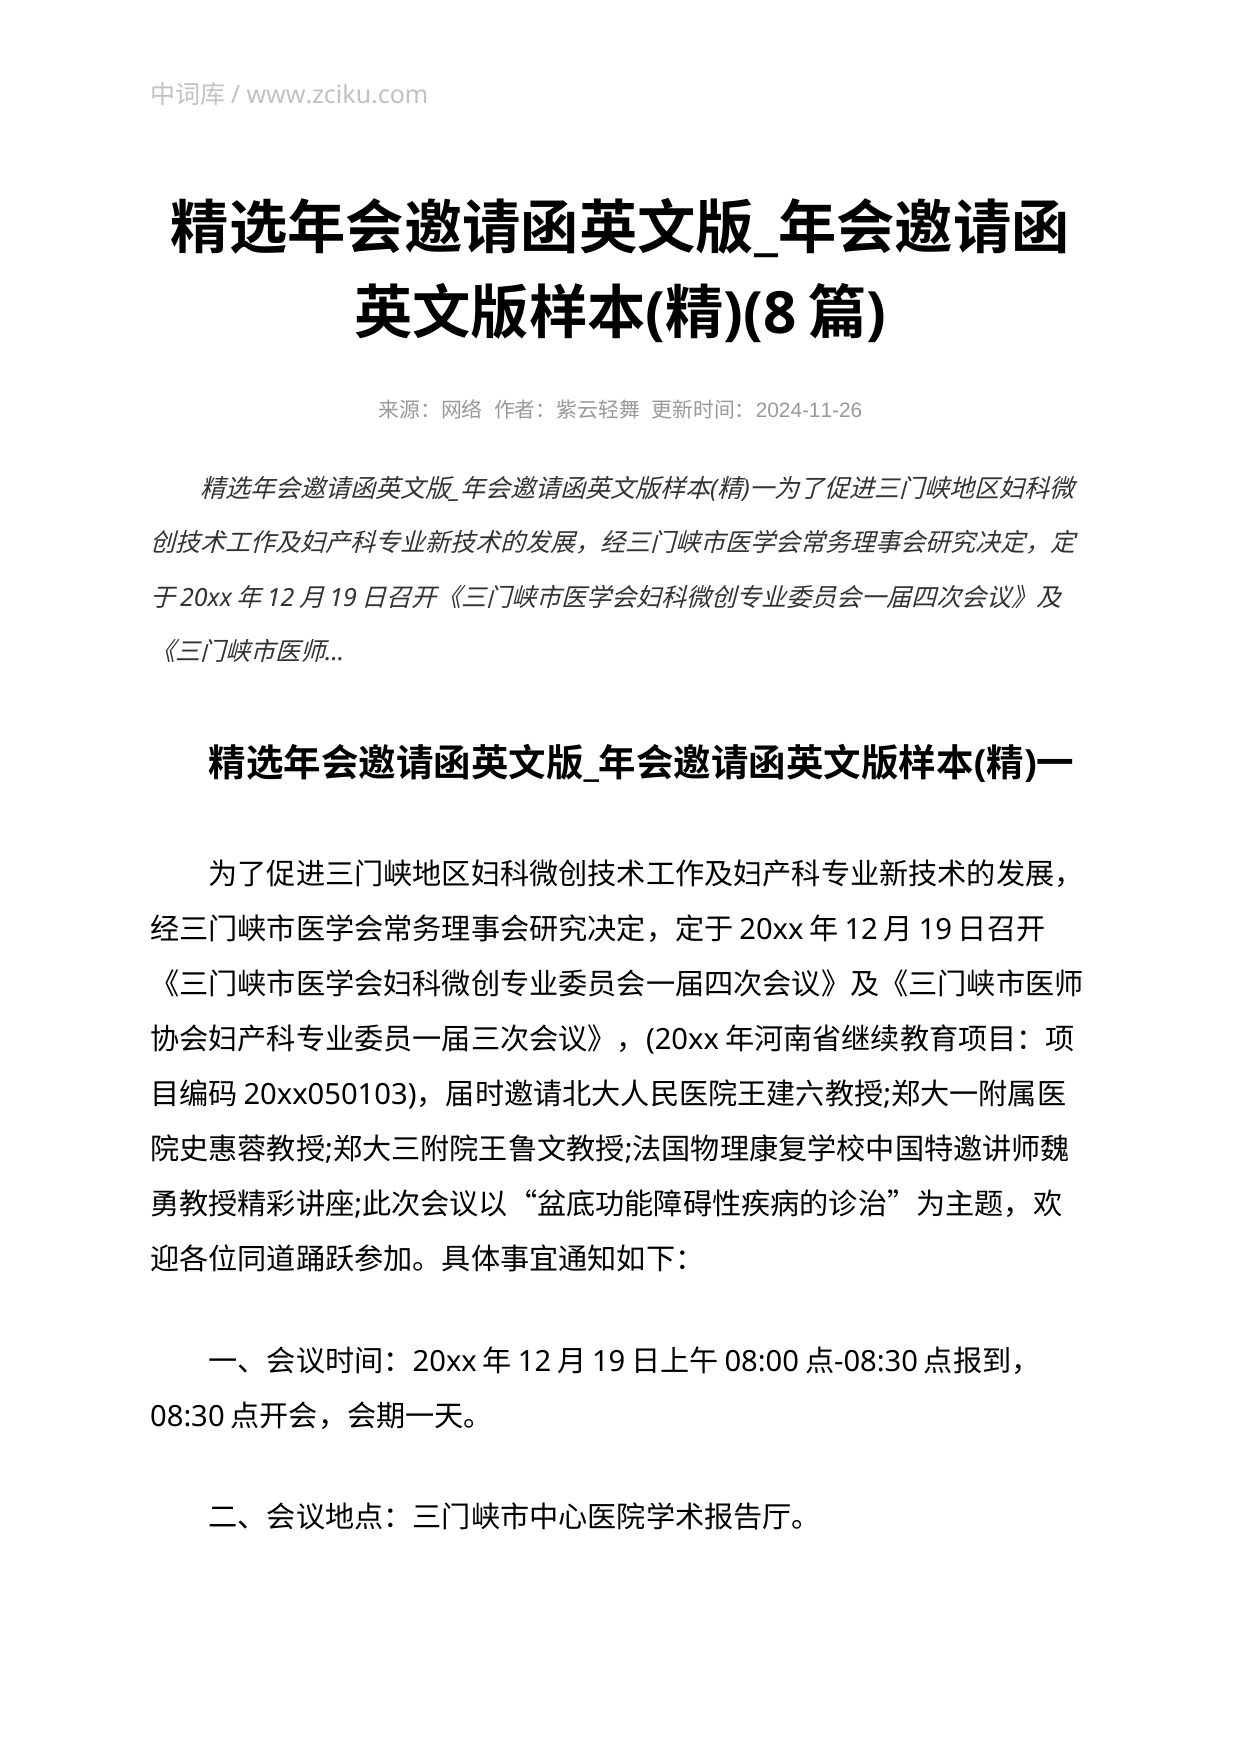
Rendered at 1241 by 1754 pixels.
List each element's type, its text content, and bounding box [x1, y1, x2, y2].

subtitle 精选年会邀请函英文版_年会邀请函英文版样本(精)(8篇) [150, 181, 1090, 351]
text 来源：网络 作者：紫云轻舞 更新时间：2024-11-26 [150, 398, 1090, 422]
text 精选年会邀请函英文版_年会邀请函英文版样本(精)一为了促进三门峡地区妇科微创技术工作及妇产科专业新技术的发展，经三门峡市医学会常务理事会研究决定，定于20xx年12月19日召开《三门峡市医学会妇科微创专业委员会一届四次会议》及《三门峡市医师... [150, 468, 1090, 668]
text 精选年会邀请函英文版_年会邀请函英文版样本(精)一 [150, 733, 1090, 787]
text 为了促进三门峡地区妇科微创技术工作及妇产科专业新技术的发展，经三门峡市医学会常务理事会研究决定，定于20xx年12月19日召开《三门峡市医学会妇科微创专业委员会一届四次会议》及《三门峡市医师协会妇产科专业委员一届三次会议》，(20xx年河南省继续教育项目：项目编码20xx050103)，届时邀请北大人民医院王建六教授;郑大一附属医院史惠蓉教授;郑大三附院王鲁文教授;法国物理康复学校中国特邀讲师魏勇教授精彩讲座;此次会议以“盆底功能障碍性疾病的诊治”为主题，欢迎各位同道踊跃参加。具体事宜通知如下： [150, 851, 1090, 1278]
text 一、会议时间：20xx年12月19日上午08:00点-08:30点报到，08:30点开会，会期一天。 [150, 1337, 1090, 1434]
text 二、会议地点：三门峡市中心医院学术报告厅。 [150, 1494, 1090, 1536]
